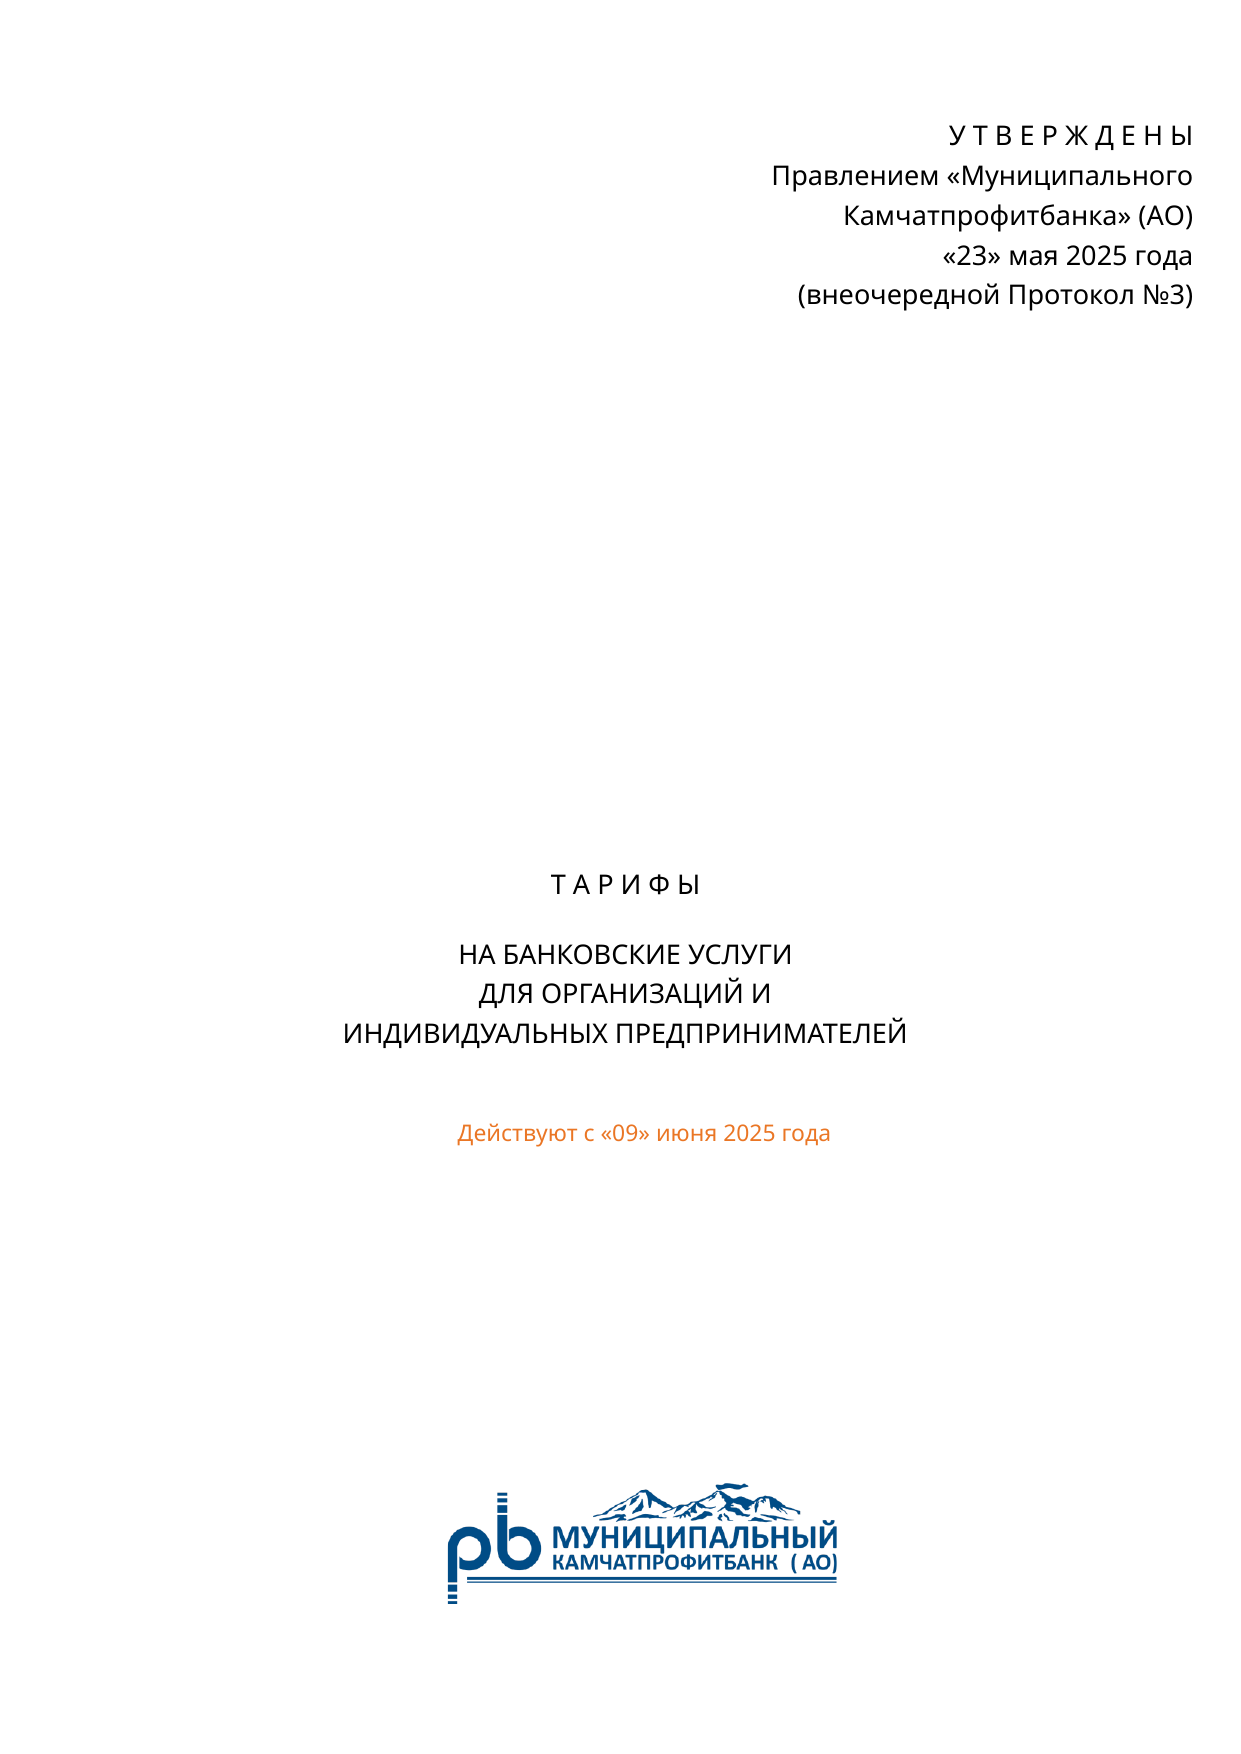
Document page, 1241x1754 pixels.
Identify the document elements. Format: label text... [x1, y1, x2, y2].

text ИНДИВИДУАЛЬНЫХ ПРЕДПРИНИМАТЕЛЕЙ [59, 1015, 1191, 1052]
text Действуют с «09» июня 2025 года [89, 1117, 1199, 1148]
picture [447, 1483, 837, 1604]
text Т А Р И Ф Ы [59, 865, 1192, 902]
text (внеочередной Протокол №3) [59, 276, 1193, 313]
text «23» мая 2025 года [59, 236, 1193, 273]
text ДЛЯ ОРГАНИЗАЦИЙ И [59, 975, 1192, 1012]
text У Т В Е Р Ж Д Е Н Ы [59, 117, 1193, 153]
text Камчатпрофитбанка» (АО) [59, 196, 1193, 233]
text Правлением «Муниципального [59, 156, 1193, 193]
text НА БАНКОВСКИЕ УСЛУГИ [59, 935, 1192, 972]
